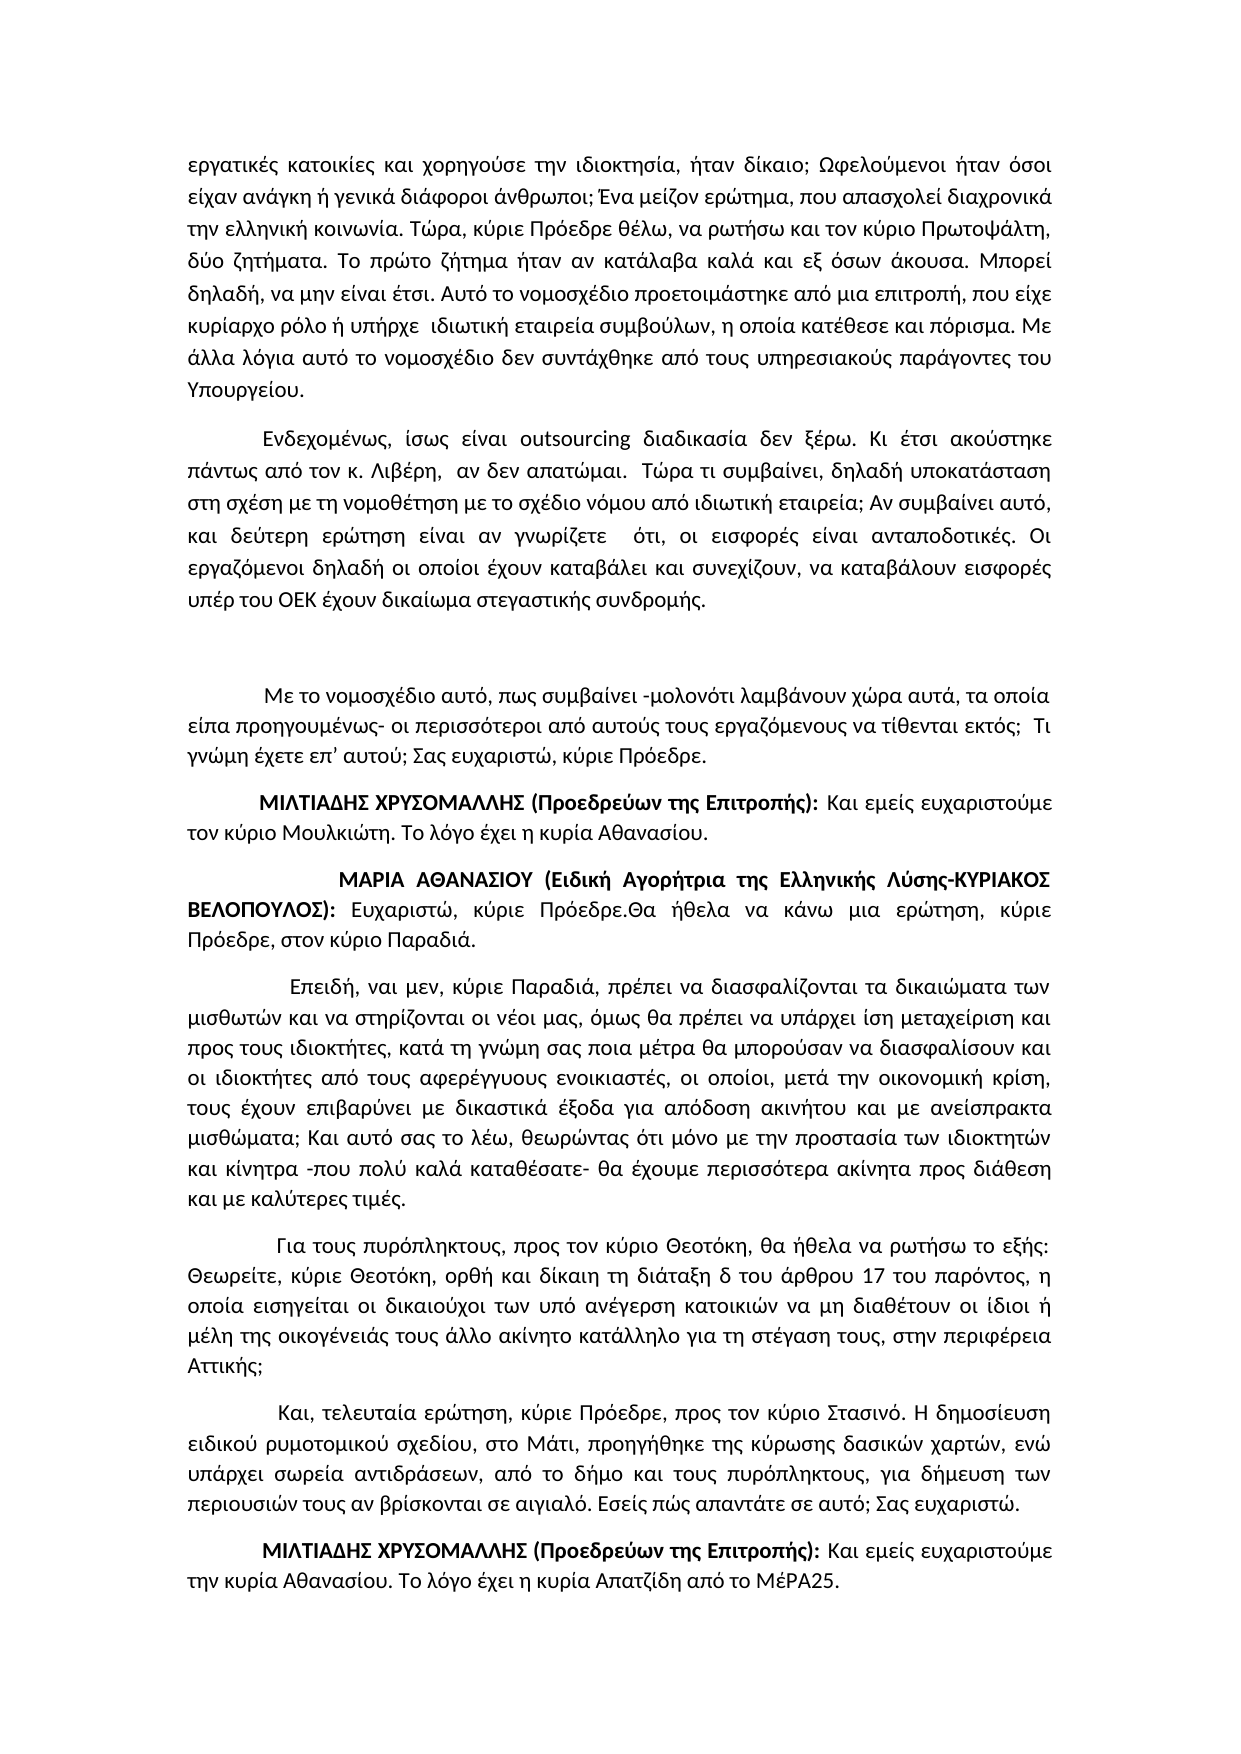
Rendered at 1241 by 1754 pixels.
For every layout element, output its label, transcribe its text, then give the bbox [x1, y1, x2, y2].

text ΜΑΡΙΑ ΑΘΑΝΑΣΙΟΥ (Ειδική Αγορήτρια της Ελληνικής Λύσης-ΚΥΡΙΑΚΟΣ ΒΕΛΟΠΟΥΛΟΣ): Ευχαριστώ, κύριε Πρόεδρε.Θα ήθελα να κάνω μια ερώτηση, κύριε Πρόεδρε, στον κύριο Παραδιά. [187, 865, 1053, 954]
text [187, 150, 1053, 403]
text ΜΙΛΤΙΑΔΗΣ ΧΡΥΣΟΜΑΛΛΗΣ (Προεδρεύων της Επιτροπής): Και εμείς ευχαριστούμε τον κύριο Μουλκιώτη. Το λόγο έχει η κυρία Αθανασίου. [187, 788, 1053, 846]
text Και, τελευταία ερώτηση, κύριε Πρόεδρε, προς τον κύριο Στασινό. Η δημοσίευση ειδικού ρυμοτομικού σχεδίου, στο Μάτι, προηγήθηκε της κύρωσης δασικών χαρτών, ενώ υπάρχει σωρεία αντιδράσεων, από το δήμο και τους πυρόπληκτους, για δήμευση των περιουσιών τους αν βρίσκονται σε αιγιαλό. Εσείς πώς απαντάτε σε αυτό; Σας ευχαριστώ. [187, 1398, 1053, 1517]
text Επειδή, ναι μεν, κύριε Παραδιά, πρέπει να διασφαλίζονται τα δικαιώματα των μισθωτών και να στηρίζονται οι νέοι μας, όμως θα πρέπει να υπάρχει ίση μεταχείριση και προς τους ιδιοκτήτες, κατά τη γνώμη σας ποια μέτρα θα μπορούσαν να διασφαλίσουν και οι ιδιοκτήτες από τους αφερέγγυους ενοικιαστές, οι οποίοι, μετά την οικονομική κρίση, τους έχουν επιβαρύνει με δικαστικά έξοδα για απόδοση ακινήτου και με ανείσπρακτα μισθώματα; Και αυτό σας το λέω, θεωρώντας ότι μόνο με την προστασία των ιδιοκτητών και κίνητρα -που πολύ καλά καταθέσατε- θα έχουμε περισσότερα ακίνητα προς διάθεση και με καλύτερες τιμές. [187, 972, 1053, 1212]
text ΜΙΛΤΙΑΔΗΣ ΧΡΥΣΟΜΑΛΛΗΣ (Προεδρεύων της Επιτροπής): Και εμείς ευχαριστούμε την κυρία Αθανασίου. Το λόγο έχει η κυρία Απατζίδη από το ΜέΡΑ25. [187, 1536, 1053, 1594]
text Με το νομοσχέδιο αυτό, πως συμβαίνει -μολονότι λαμβάνουν χώρα αυτά, τα οποία είπα προηγουμένως- οι περισσότεροι από αυτούς τους εργαζόμενους να τίθενται εκτός; Τι γνώμη έχετε επ’ αυτού; Σας ευχαριστώ, κύριε Πρόεδρε. [187, 681, 1053, 769]
text Για τους πυρόπληκτους, προς τον κύριο Θεοτόκη, θα ήθελα να ρωτήσω το εξής: Θεωρείτε, κύριε Θεοτόκη, ορθή και δίκαιη τη διάταξη δ του άρθρου 17 του παρόντος, η οποία εισηγείται οι δικαιούχοι των υπό ανέγερση κατοικιών να μη διαθέτουν οι ίδιοι ή μέλη της οικογένειάς τους άλλο ακίνητο κατάλληλο για τη στέγαση τους, στην περιφέρεια Αττικής; [187, 1231, 1053, 1380]
text Ενδεχομένως, ίσως είναι outsourcing διαδικασία δεν ξέρω. Κι έτσι ακούστηκε πάντως από τον κ. Λιβέρη, αν δεν απατώμαι. Τώρα τι συμβαίνει, δηλαδή υποκατάσταση στη σχέση με τη νομοθέτηση με το σχέδιο νόμου από ιδιωτική εταιρεία; Αν συμβαίνει αυτό, και δεύτερη ερώτηση είναι αν γνωρίζετε ότι, οι εισφορές είναι ανταποδοτικές. Οι εργαζόμενοι δηλαδή οι οποίοι έχουν καταβάλει και συνεχίζουν, να καταβάλουν εισφορές υπέρ του ΟΕΚ έχουν δικαίωμα στεγαστικής συνδρομής. [187, 424, 1053, 613]
